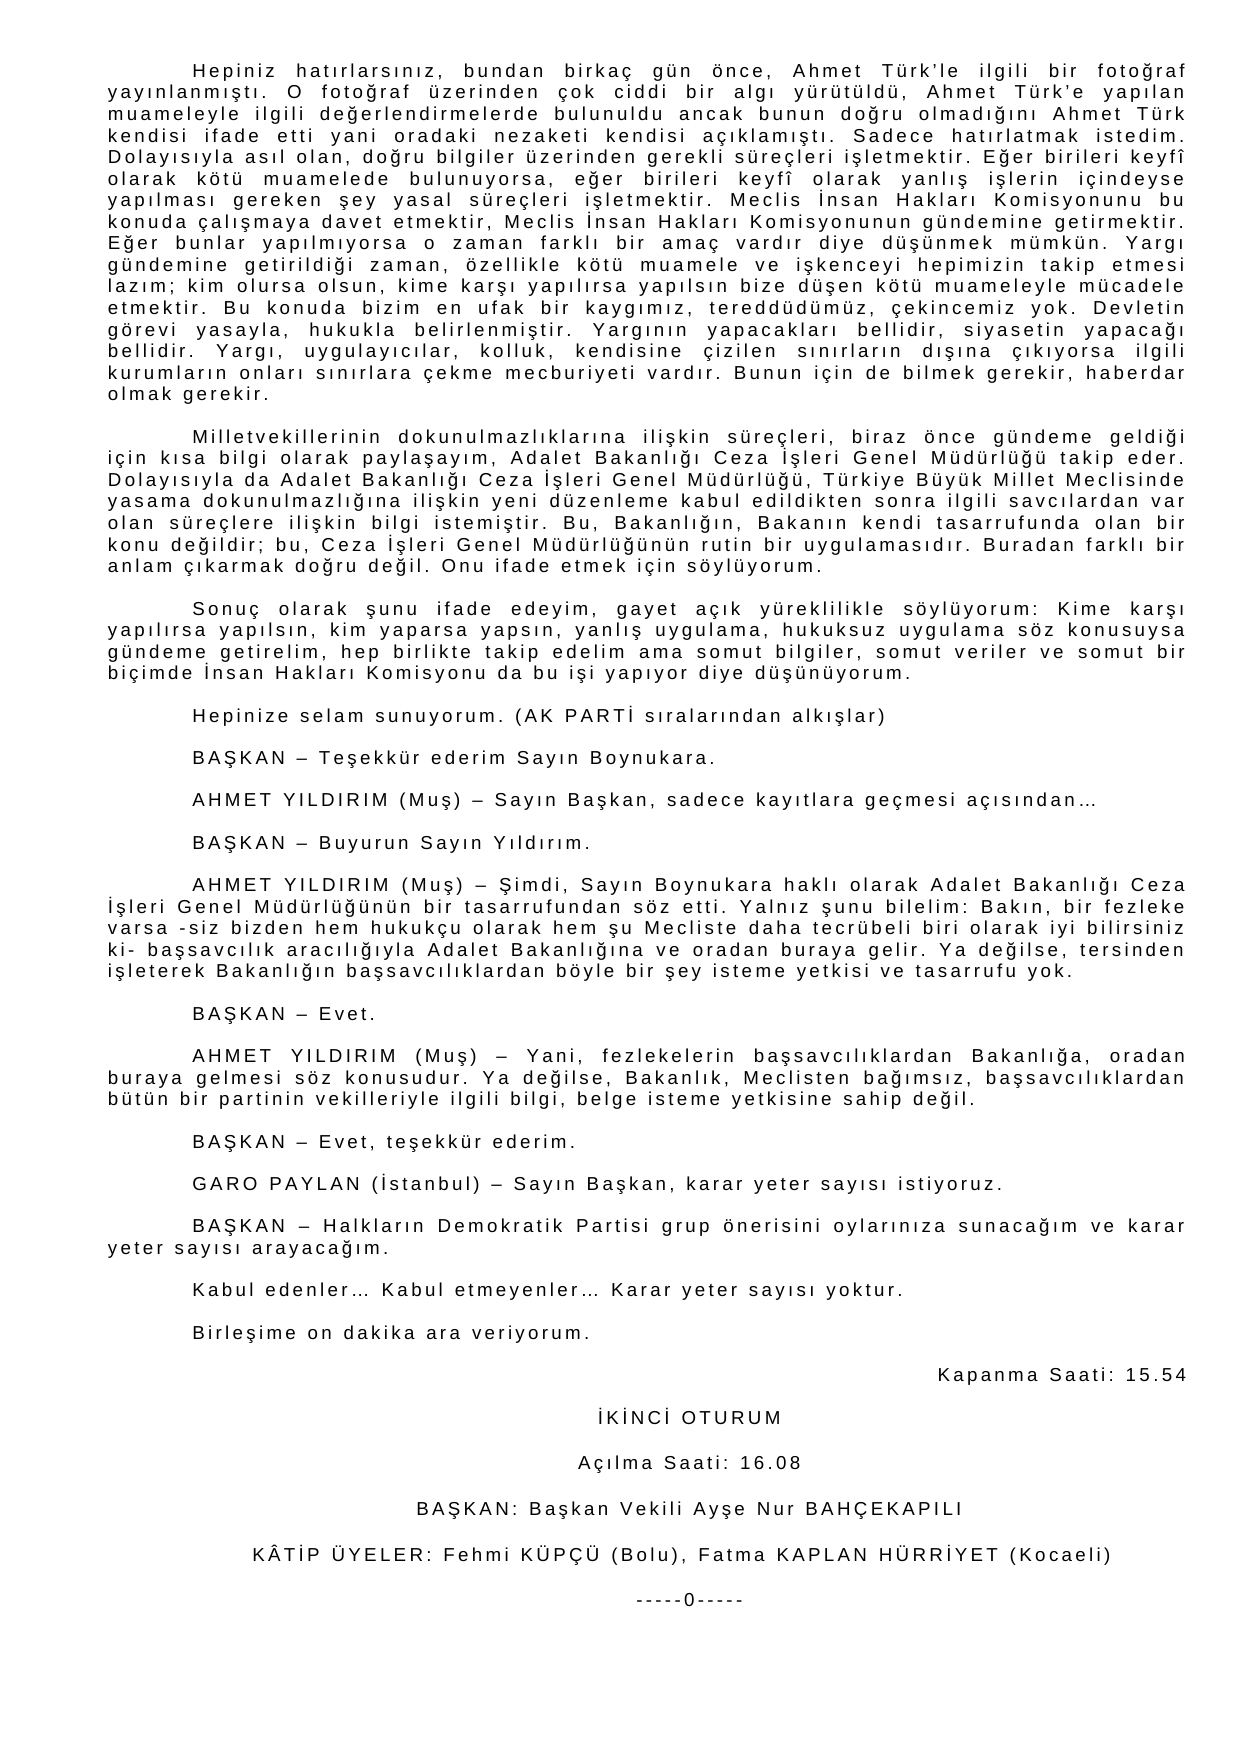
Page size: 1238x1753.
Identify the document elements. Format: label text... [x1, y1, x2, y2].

text Hepiniz hatırlarsınız, bundan birkaç gün önce, Ahmet Türk’le ilgili bir fotoğraf yayınlanmıştı. O fotoğraf üzerinden çok ciddi bir algı yürütüldü, Ahmet Türk’e yapılan muameleyle ilgili değerlendirmelerde bulunuldu ancak bunun doğru olmadığını Ahmet Türk kendisi ifade etti yani oradaki nezaketi kendisi açıklamıştı. Sadece hatırlatmak istedim. Dolayısıyla asıl olan, doğru bilgiler üzerinden gerekli süreçleri işletmektir. Eğer birileri keyfî olarak kötü muamelede bulunuyorsa, eğer birileri keyfî olarak yanlış işlerin içindeyse yapılması gereken şey yasal süreçleri işletmektir. Meclis İnsan Hakları Komisyonunu bu konuda çalışmaya davet etmektir, Meclis İnsan Hakları Komisyonunun gündemine getirmektir. Eğer bunlar yapılmıyorsa o zaman farklı bir amaç vardır diye düşünmek mümkün. Yargı gündemine getirildiği zaman, özellikle kötü muamele ve işkenceyi hepimizin takip etmesi lazım; kim olursa olsun, kime karşı yapılırsa yapılsın bize düşen kötü muameleyle mücadele etmektir. Bu konuda bizim en ufak bir kaygımız, tereddüdümüz, çekincemiz yok. Devletin görevi yasayla, hukukla belirlenmiştir. Yargının yapacakları bellidir, siyasetin yapacağı bellidir. Yargı, uygulayıcılar, kolluk, kendisine çizilen sınırların dışına çıkıyorsa ilgili kurumların onları sınırlara çekme mecburiyeti vardır. Bunun için de bilmek gerekir, haberdar olmak gerekir. [108, 60, 1186, 405]
text BAŞKAN – Evet, teşekkür ederim. [108, 1131, 1186, 1152]
text AHMET YILDIRIM (Muş) – Yani, fezlekelerin başsavcılıklardan Bakanlığa, oradan buraya gelmesi söz konusudur. Ya değilse, Bakanlık, Meclisten bağımsız, başsavcılıklardan bütün bir partinin vekilleriyle ilgili bilgi, belge isteme yetkisine sahip değil. [108, 1045, 1186, 1110]
text BAŞKAN – Evet. [108, 1003, 1186, 1024]
text Açılma Saati: 16.08 [108, 1452, 1186, 1474]
text Birleşime on dakika ara veriyorum. [108, 1322, 1186, 1343]
text BAŞKAN – Teşekkür ederim Sayın Boynukara. [108, 747, 1186, 768]
text Kapanma Saati: 15.54 [108, 1364, 1186, 1386]
text AHMET YILDIRIM (Muş) – Şimdi, Sayın Boynukara haklı olarak Adalet Bakanlığı Ceza İşleri Genel Müdürlüğünün bir tasarrufundan söz etti. Yalnız şunu bilelim: Bakın, bir fezleke varsa -siz bizden hem hukukçu olarak hem şu Mecliste daha tecrübeli biri olarak iyi bilirsiniz ki- başsavcılık aracılığıyla Adalet Bakanlığına ve oradan buraya gelir. Ya değilse, tersinden işleterek Bakanlığın başsavcılıklardan böyle bir şey isteme yetkisi ve tasarrufu yok. [108, 874, 1186, 982]
text BAŞKAN – Halkların Demokratik Partisi grup önerisini oylarınıza sunacağım ve karar yeter sayısı arayacağım. [108, 1215, 1186, 1258]
text Kabul edenler… Kabul etmeyenler… Karar yeter sayısı yoktur. [108, 1279, 1186, 1301]
text AHMET YILDIRIM (Muş) – Sayın Başkan, sadece kayıtlara geçmesi açısından… [108, 789, 1186, 811]
text İKİNCİ OTURUM [108, 1406, 1186, 1428]
text Sonuç olarak şunu ifade edeyim, gayet açık yüreklilikle söylüyorum: Kime karşı yapılırsa yapılsın, kim yaparsa yapsın, yanlış uygulama, hukuksuz uygulama söz konusuysa gündeme getirelim, hep birlikte takip edelim ama somut bilgiler, somut veriler ve somut bir biçimde İnsan Hakları Komisyonu da bu işi yapıyor diye düşünüyorum. [108, 597, 1186, 683]
text Milletvekillerinin dokunulmazlıklarına ilişkin süreçleri, biraz önce gündeme geldiği için kısa bilgi olarak paylaşayım, Adalet Bakanlığı Ceza İşleri Genel Müdürlüğü takip eder. Dolayısıyla da Adalet Bakanlığı Ceza İşleri Genel Müdürlüğü, Türkiye Büyük Millet Meclisinde yasama dokunulmazlığına ilişkin yeni düzenleme kabul edildikten sonra ilgili savcılardan var olan süreçlere ilişkin bilgi istemiştir. Bu, Bakanlığın, Bakanın kendi tasarrufunda olan bir konu değildir; bu, Ceza İşleri Genel Müdürlüğünün rutin bir uygulamasıdır. Buradan farklı bir anlam çıkarmak doğru değil. Onu ifade etmek için söylüyorum. [108, 426, 1186, 576]
text Hepinize selam sunuyorum. (AK PARTİ sıralarından alkışlar) [108, 704, 1186, 726]
text KÂTİP ÜYELER: Fehmi KÜPÇÜ (Bolu), Fatma KAPLAN HÜRRİYET (Kocaeli) [103, 1543, 1186, 1565]
text GARO PAYLAN (İstanbul) – Sayın Başkan, karar yeter sayısı istiyoruz. [108, 1173, 1186, 1194]
text BAŞKAN: Başkan Vekili Ayşe Nur BAHÇEKAPILI [108, 1498, 1186, 1519]
text -----0----- [108, 1589, 1186, 1611]
text BAŞKAN – Buyurun Sayın Yıldırım. [108, 832, 1186, 853]
